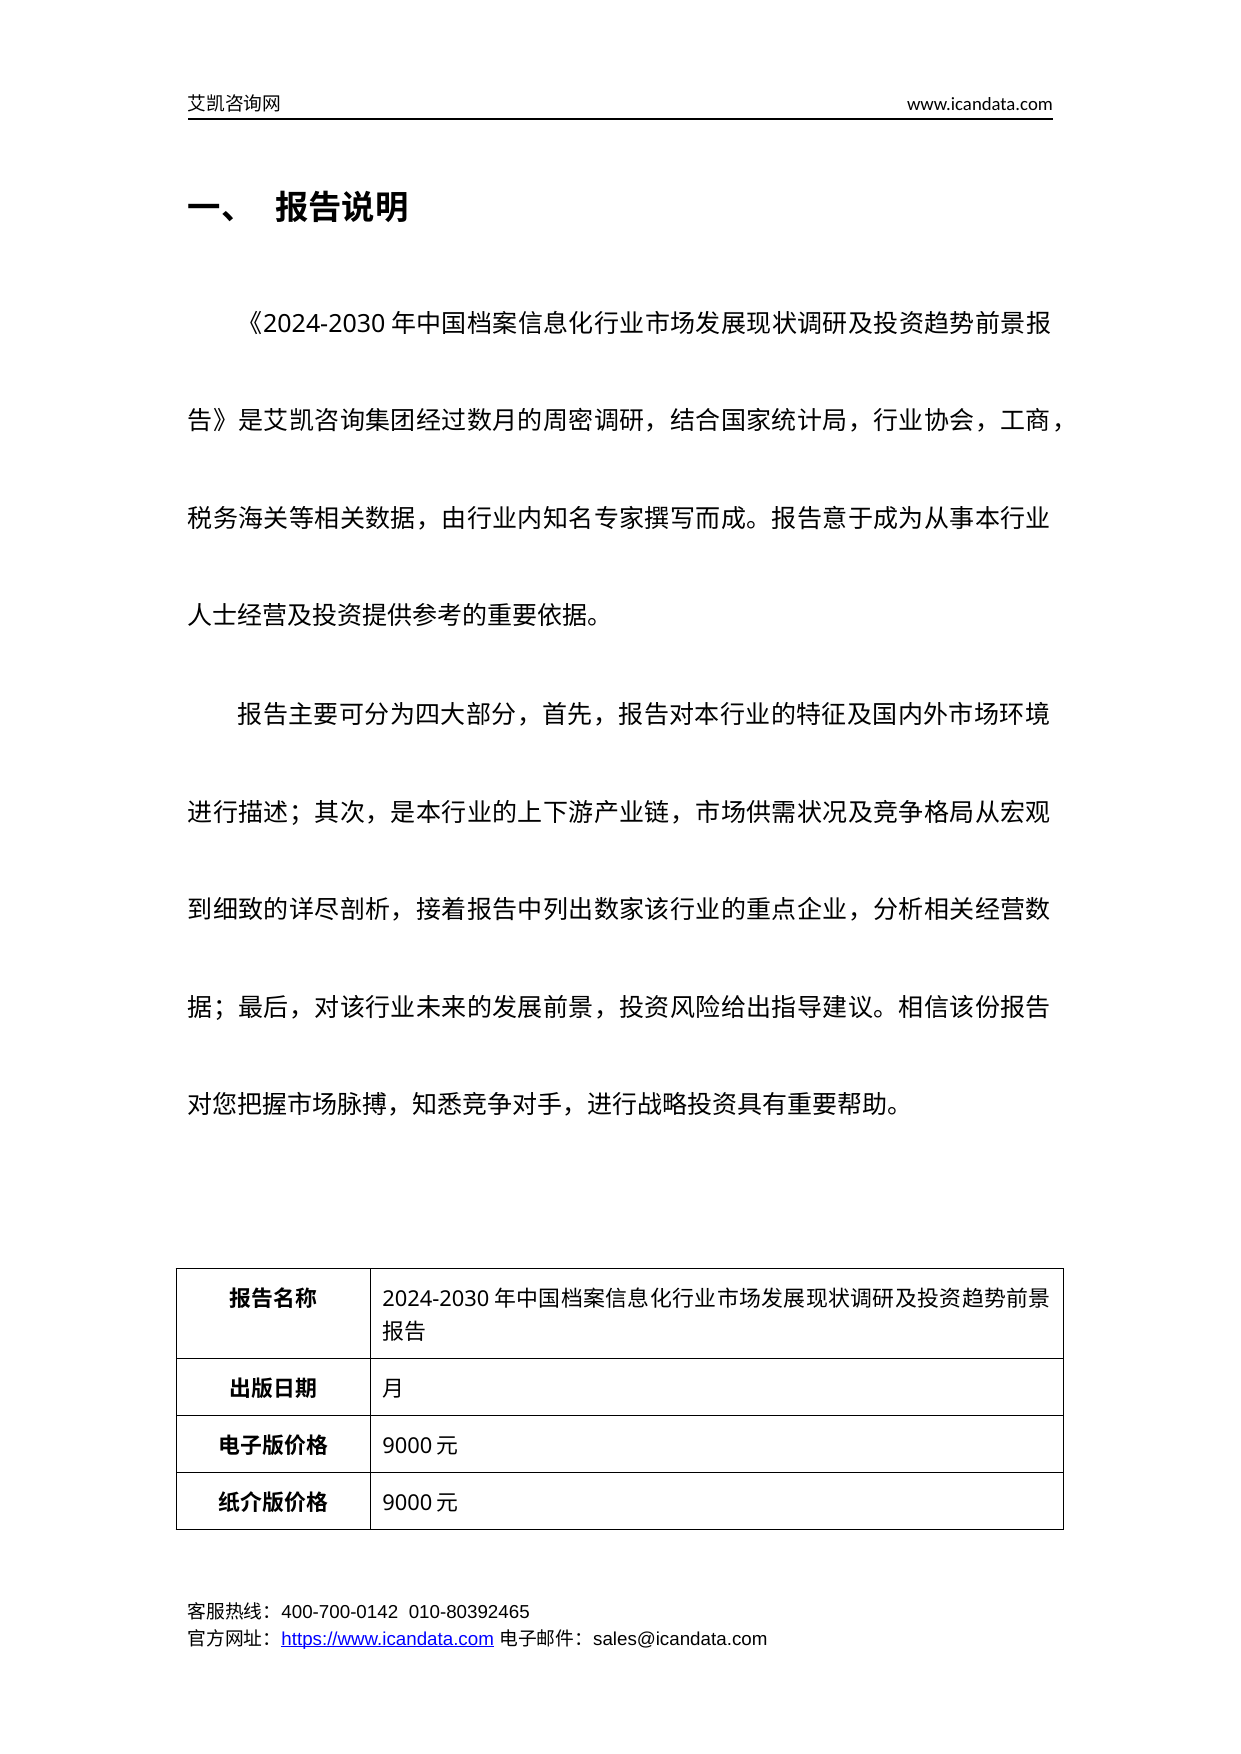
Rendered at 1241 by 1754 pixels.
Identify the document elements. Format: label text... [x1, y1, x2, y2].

table_cell 电子版价格 [177, 1416, 370, 1472]
table_cell 9000元 [371, 1473, 1063, 1529]
table_cell 出版日期 [177, 1359, 370, 1415]
subtitle 报告说明 [187, 172, 1053, 237]
table_cell 纸介版价格 [177, 1473, 370, 1529]
text 《2024-2030年中国档案信息化行业市场发展现状调研及投资趋势前景报告》是艾凯咨询集团经过数月的周密调研，结合国家统计局，行业协会，工商，税务海关等相关数据，由行业内知名专家撰写而成。报告意于成为从事本行业人士经营及投资提供参考的重要依据。 [187, 289, 1053, 646]
table_header 报告名称 [177, 1269, 370, 1358]
table_header 2024-2030年中国档案信息化行业市场发展现状调研及投资趋势前景报告 [371, 1269, 1063, 1358]
table_cell 月 [371, 1359, 1063, 1415]
table_cell 9000元 [371, 1416, 1063, 1472]
text 报告主要可分为四大部分，首先，报告对本行业的特征及国内外市场环境进行描述；其次，是本行业的上下游产业链，市场供需状况及竞争格局从宏观到细致的详尽剖析，接着报告中列出数家该行业的重点企业，分析相关经营数据；最后，对该行业未来的发展前景，投资风险给出指导建议。相信该份报告对您把握市场脉搏，知悉竞争对手，进行战略投资具有重要帮助。 [187, 681, 1053, 1136]
